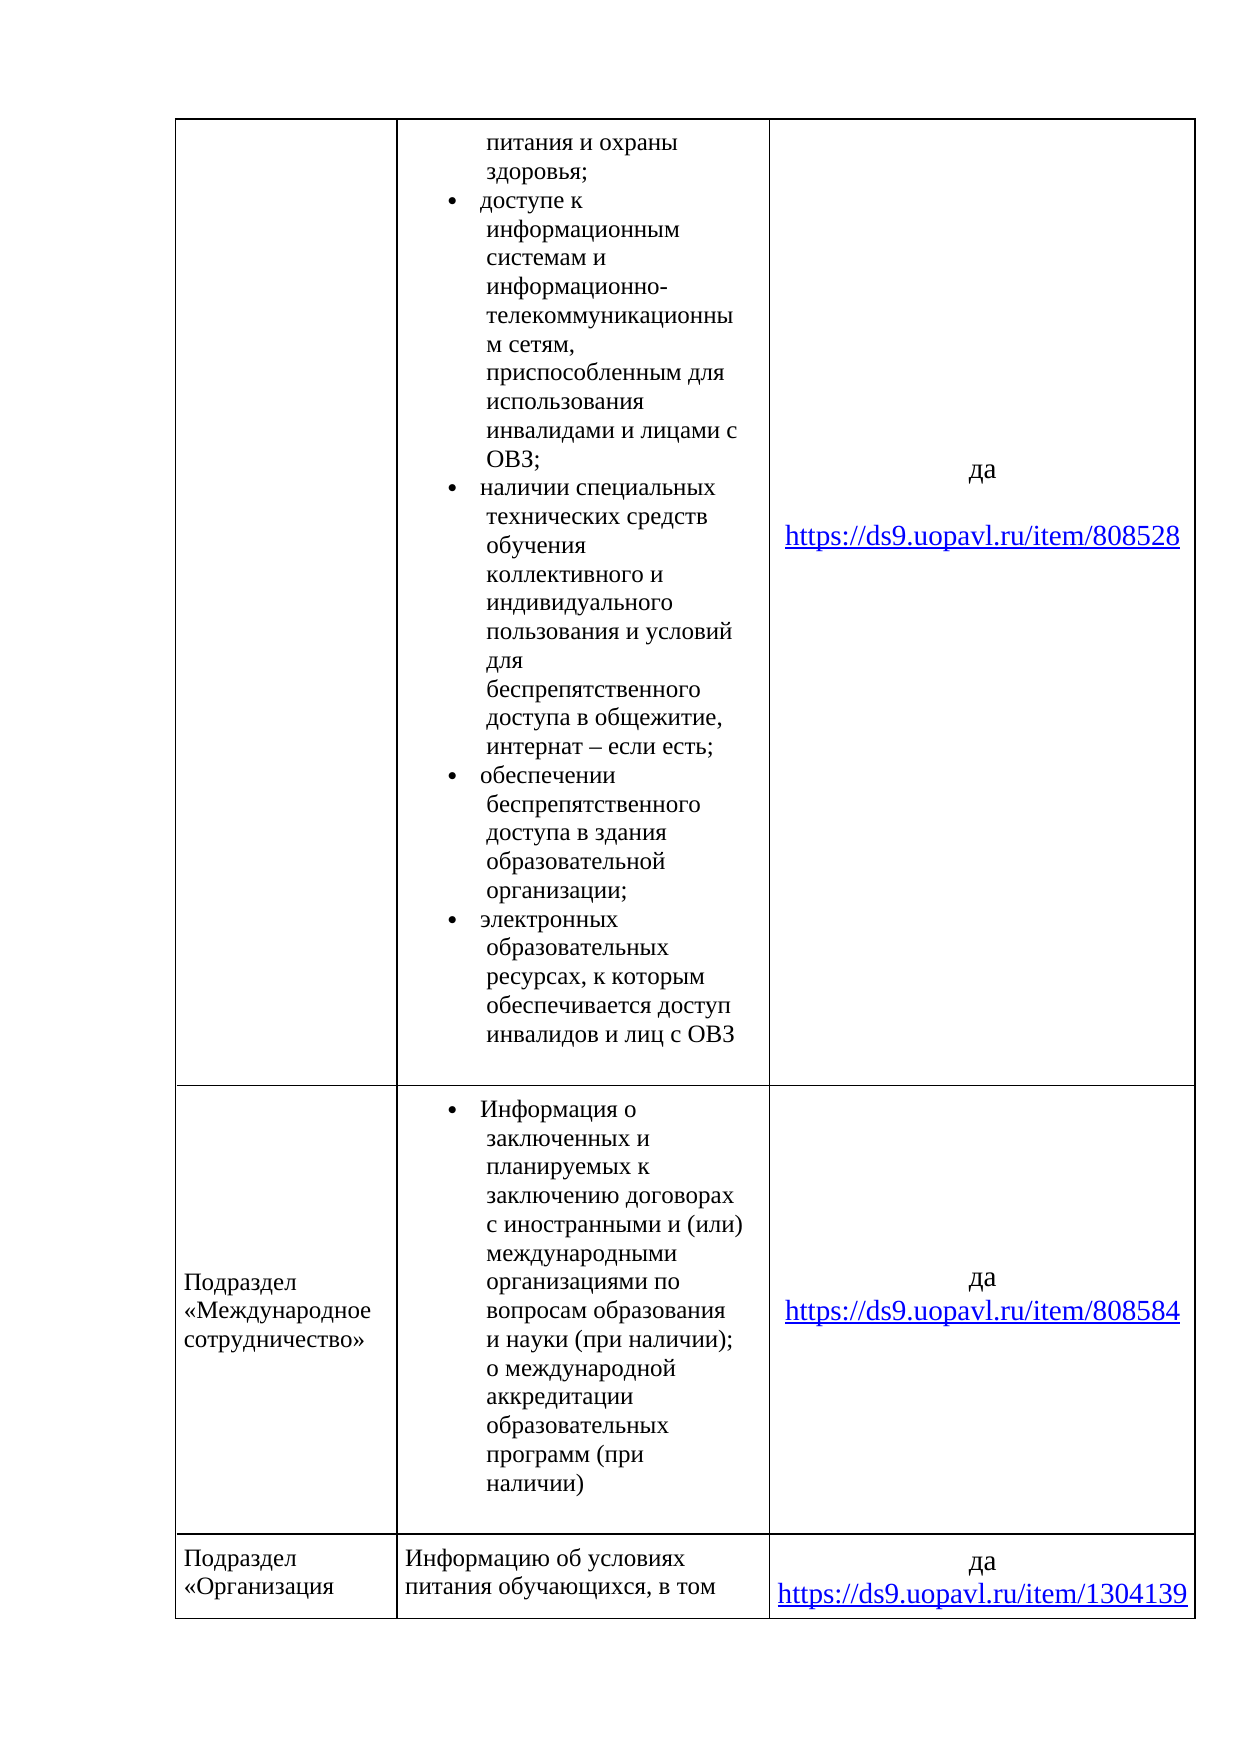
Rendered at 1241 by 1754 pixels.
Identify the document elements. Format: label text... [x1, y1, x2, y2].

table_cell да https://ds9.uopavl.ru/item/808584 [770, 1086, 1194, 1533]
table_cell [176, 120, 396, 1084]
table_cell Информация о заключенных и планируемых к заключению договорах с иностранными и (или) международными организациями по вопросам образования и науки (при наличии); о международной аккредитации образовательных программ (при наличии) [398, 1086, 769, 1533]
table_cell Подраздел «Международное сотрудничество» [176, 1086, 396, 1533]
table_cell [398, 120, 769, 1084]
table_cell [770, 120, 1194, 1084]
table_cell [770, 1535, 1194, 1618]
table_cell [176, 1534, 396, 1618]
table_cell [398, 1535, 769, 1618]
